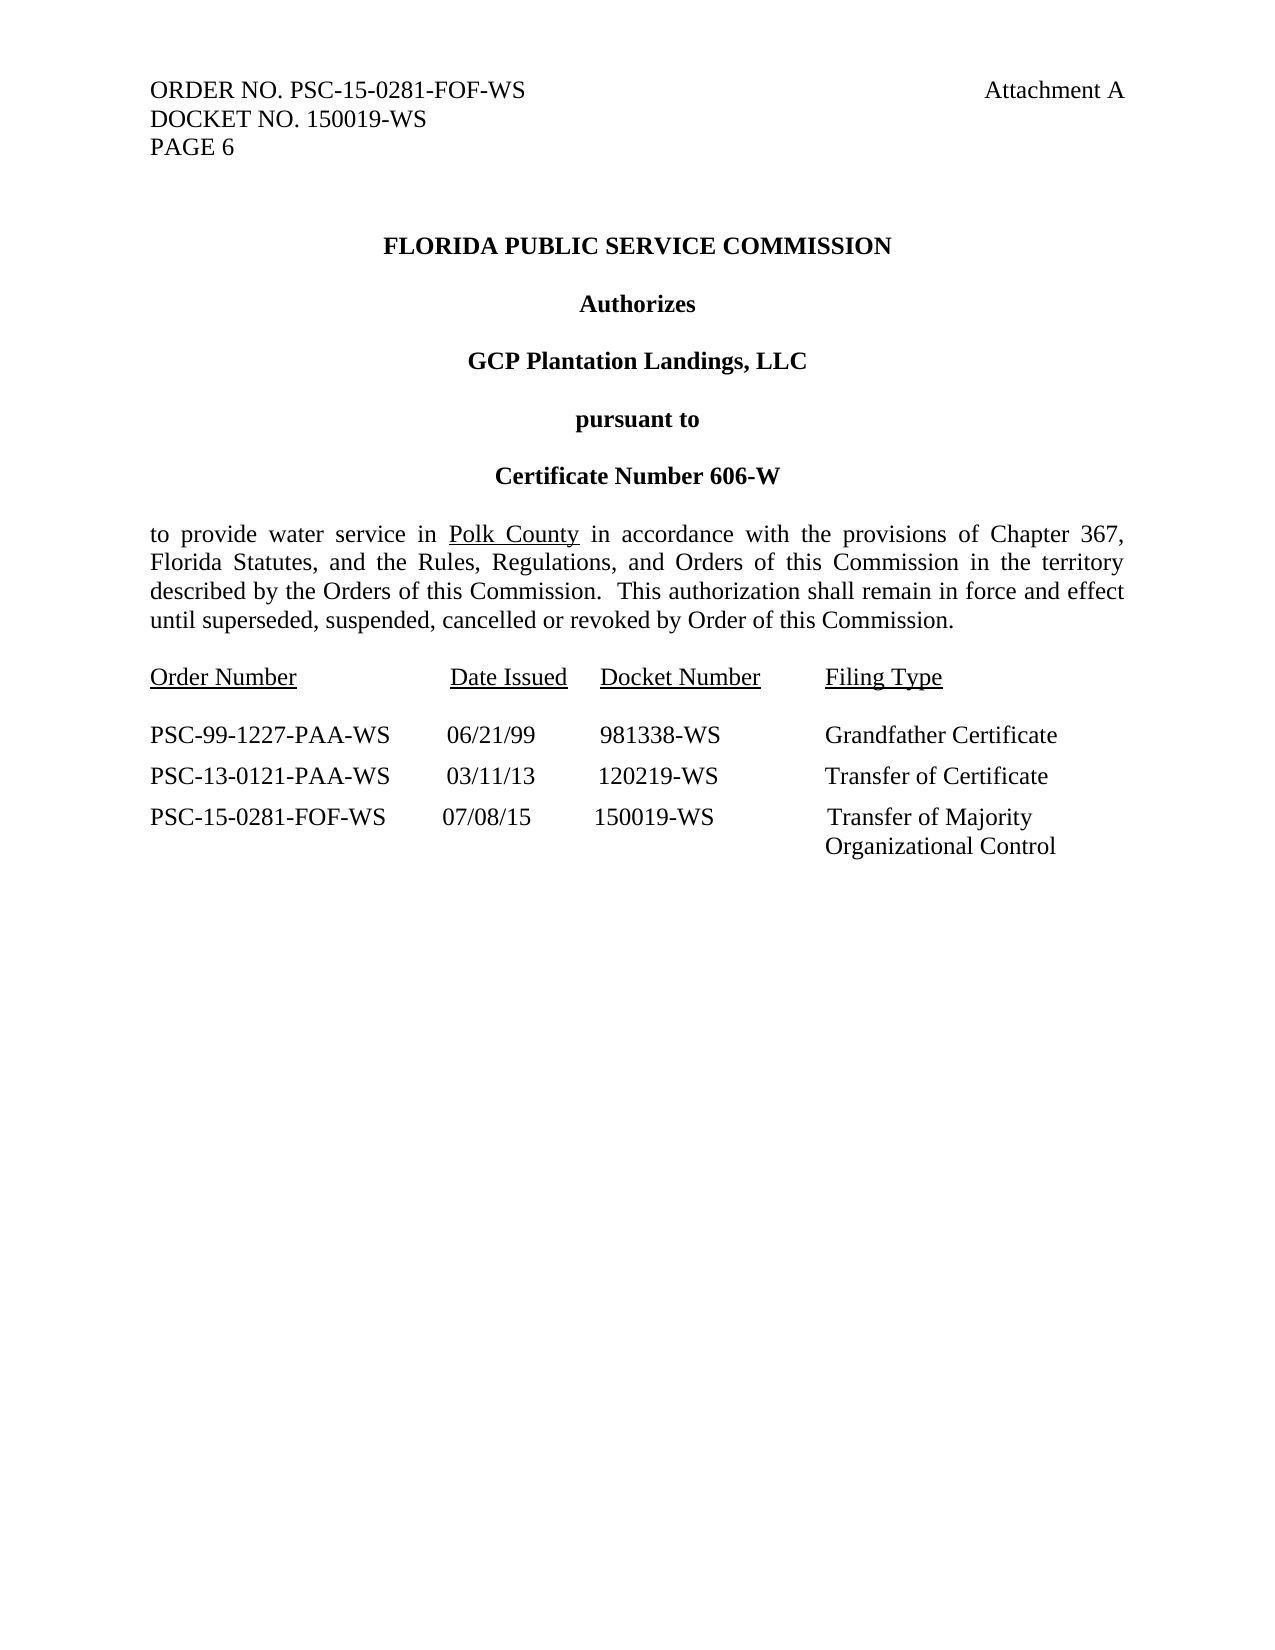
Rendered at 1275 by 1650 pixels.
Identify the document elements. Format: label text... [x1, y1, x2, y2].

text Certificate Number 606-W [150, 461, 1125, 490]
text to provide water service in Polk County in accordance with the provisions of Chapter 367, Florida Statutes, and the Rules, Regulations, and Orders of this Commission in the territory described by the Orders of this Commission. This authorization shall remain in force and effect until superseded, suspended, cancelled or revoked by Order of this Commission. [150, 519, 1125, 634]
text GCP Landings, LLC [150, 346, 1125, 375]
text PSC-13-0121-PAA-WS 03/11/13 120219-WS Transfer of Certificate [150, 761, 1125, 790]
text Organizational Control [150, 831, 1125, 860]
text Authorizes [150, 289, 1125, 317]
text -99-1227--WS 6/21/99 981338-WS Grandfather Certificate [150, 720, 1125, 749]
text FLORIDA PUBLIC SERVICE COMMISSION [150, 231, 1125, 260]
text PSC-15-0281-FOF-WS 07/08/15 150019-WS Transfer of Majority [150, 802, 1125, 831]
text pursuant to [150, 404, 1125, 432]
text Order Number Date Issued Docket Number Filing Type [150, 662, 1125, 691]
